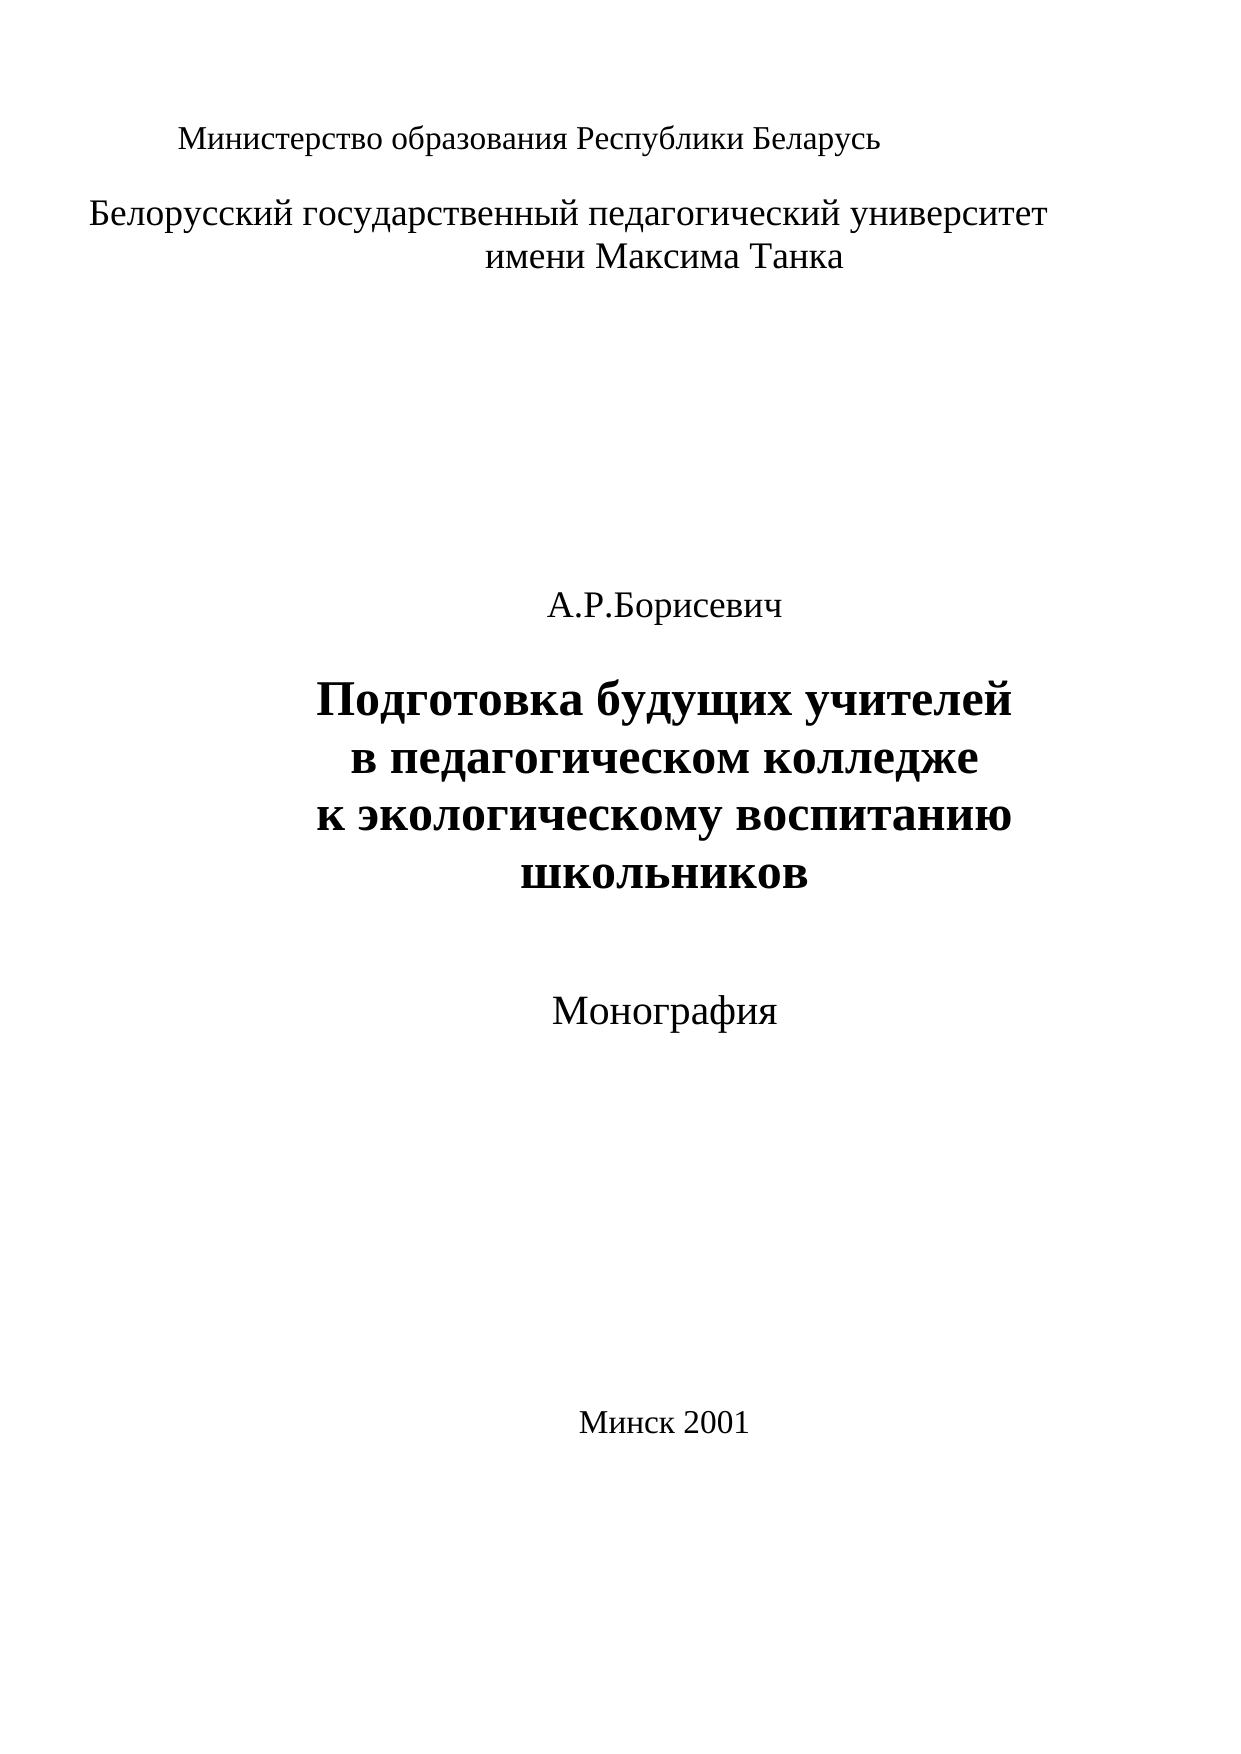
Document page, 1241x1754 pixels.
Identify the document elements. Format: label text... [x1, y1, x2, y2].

text в педагогическом колледже [177, 727, 1152, 784]
text имени Максима Танка [177, 233, 1152, 276]
text к экологическому воспитанию [177, 784, 1152, 842]
subtitle Подготовка будущих учителей [177, 669, 1152, 727]
subtitle Монография [177, 985, 1152, 1033]
text школьников [177, 842, 1152, 899]
subtitle А.Р.Борисевич [177, 583, 1152, 626]
subtitle Минск 2001 [177, 1402, 1152, 1441]
subtitle Белорусский государственный педагогический университет [88, 190, 1152, 233]
